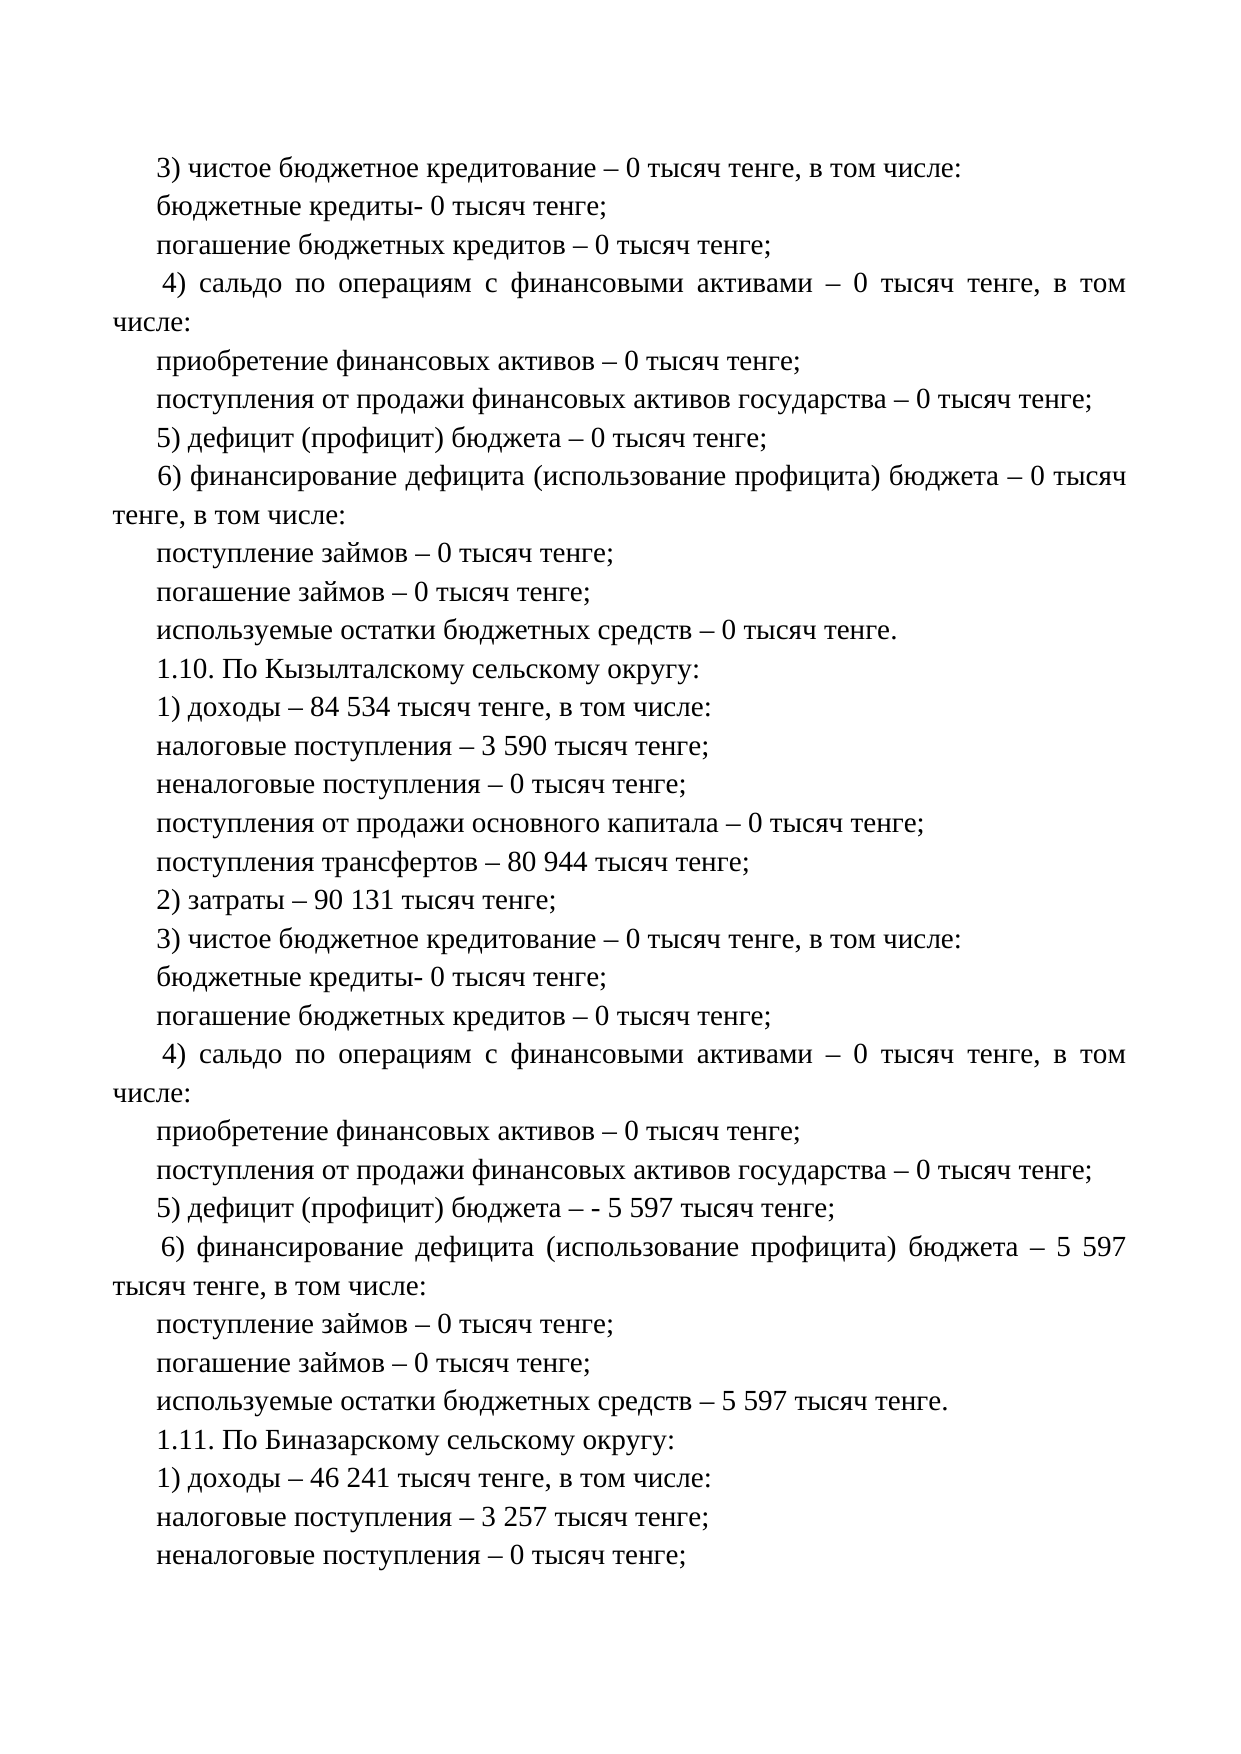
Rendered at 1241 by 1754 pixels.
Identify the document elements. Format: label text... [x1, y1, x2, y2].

text 1) доходы – 84 534 тысяч тенге, в том числе: [112, 689, 1128, 723]
text поступление займов – 0 тысяч тенге; [112, 535, 1128, 569]
text 6) финансирование дефицита (использование профицита) бюджета – 5 597 тысяч тенге, в том числе: [112, 1229, 1128, 1301]
text погашение займов – 0 тысяч тенге; [112, 1345, 1128, 1378]
text налоговые поступления – 3 590 тысяч тенге; [112, 728, 1128, 762]
text 6) финансирование дефицита (использование профицита) бюджета – 0 тысяч тенге, в том числе: [112, 458, 1128, 530]
text поступления от продажи финансовых активов государства – 0 тысяч тенге; [112, 1152, 1128, 1186]
text 1) доходы – 46 241 тысяч тенге, в том числе: [112, 1460, 1128, 1494]
text бюджетные кредиты- 0 тысяч тенге; [112, 959, 1128, 993]
text поступление займов – 0 тысяч тенге; [112, 1306, 1128, 1340]
text налоговые поступления – 3 257 тысяч тенге; [112, 1499, 1128, 1532]
text 3) чистое бюджетное кредитование – 0 тысяч тенге, в том числе: [112, 921, 1128, 954]
text приобретение финансовых активов – 0 тысяч тенге; [112, 1113, 1128, 1147]
text погашение бюджетных кредитов – 0 тысяч тенге; [112, 227, 1128, 261]
text 4) сальдо по операциям с финансовыми активами – 0 тысяч тенге, в том числе: [112, 1036, 1128, 1108]
text неналоговые поступления – 0 тысяч тенге; [112, 767, 1128, 800]
text поступления от продажи финансовых активов государства – 0 тысяч тенге; [112, 381, 1128, 415]
text 2) затраты – 90 131 тысяч тенге; [112, 882, 1128, 916]
text бюджетные кредиты- 0 тысяч тенге; [112, 188, 1128, 222]
text 5) дефицит (профицит) бюджета – 0 тысяч тенге; [112, 420, 1128, 453]
text приобретение финансовых активов – 0 тысяч тенге; [112, 343, 1128, 376]
text 4) сальдо по операциям с финансовыми активами – 0 тысяч тенге, в том числе: [112, 266, 1128, 338]
text неналоговые поступления – 0 тысяч тенге; [112, 1537, 1128, 1571]
text используемые остатки бюджетных средств – 5 597 тысяч тенге. [112, 1383, 1128, 1417]
text погашение бюджетных кредитов – 0 тысяч тенге; [112, 998, 1128, 1031]
text 1.10. По Кызылталскому сельскому округу: [112, 651, 1128, 684]
text 3) чистое бюджетное кредитование – 0 тысяч тенге, в том числе: [112, 150, 1128, 183]
text погашение займов – 0 тысяч тенге; [112, 574, 1128, 607]
text используемые остатки бюджетных средств – 0 тысяч тенге. [112, 612, 1128, 646]
text 1.11. По Биназарскому сельскому округу: [112, 1422, 1128, 1455]
text 5) дефицит (профицит) бюджета – - 5 597 тысяч тенге; [112, 1191, 1128, 1224]
text поступления от продажи основного капитала – 0 тысяч тенге; [112, 805, 1128, 839]
text поступления трансфертов – 80 944 тысяч тенге; [112, 844, 1128, 877]
